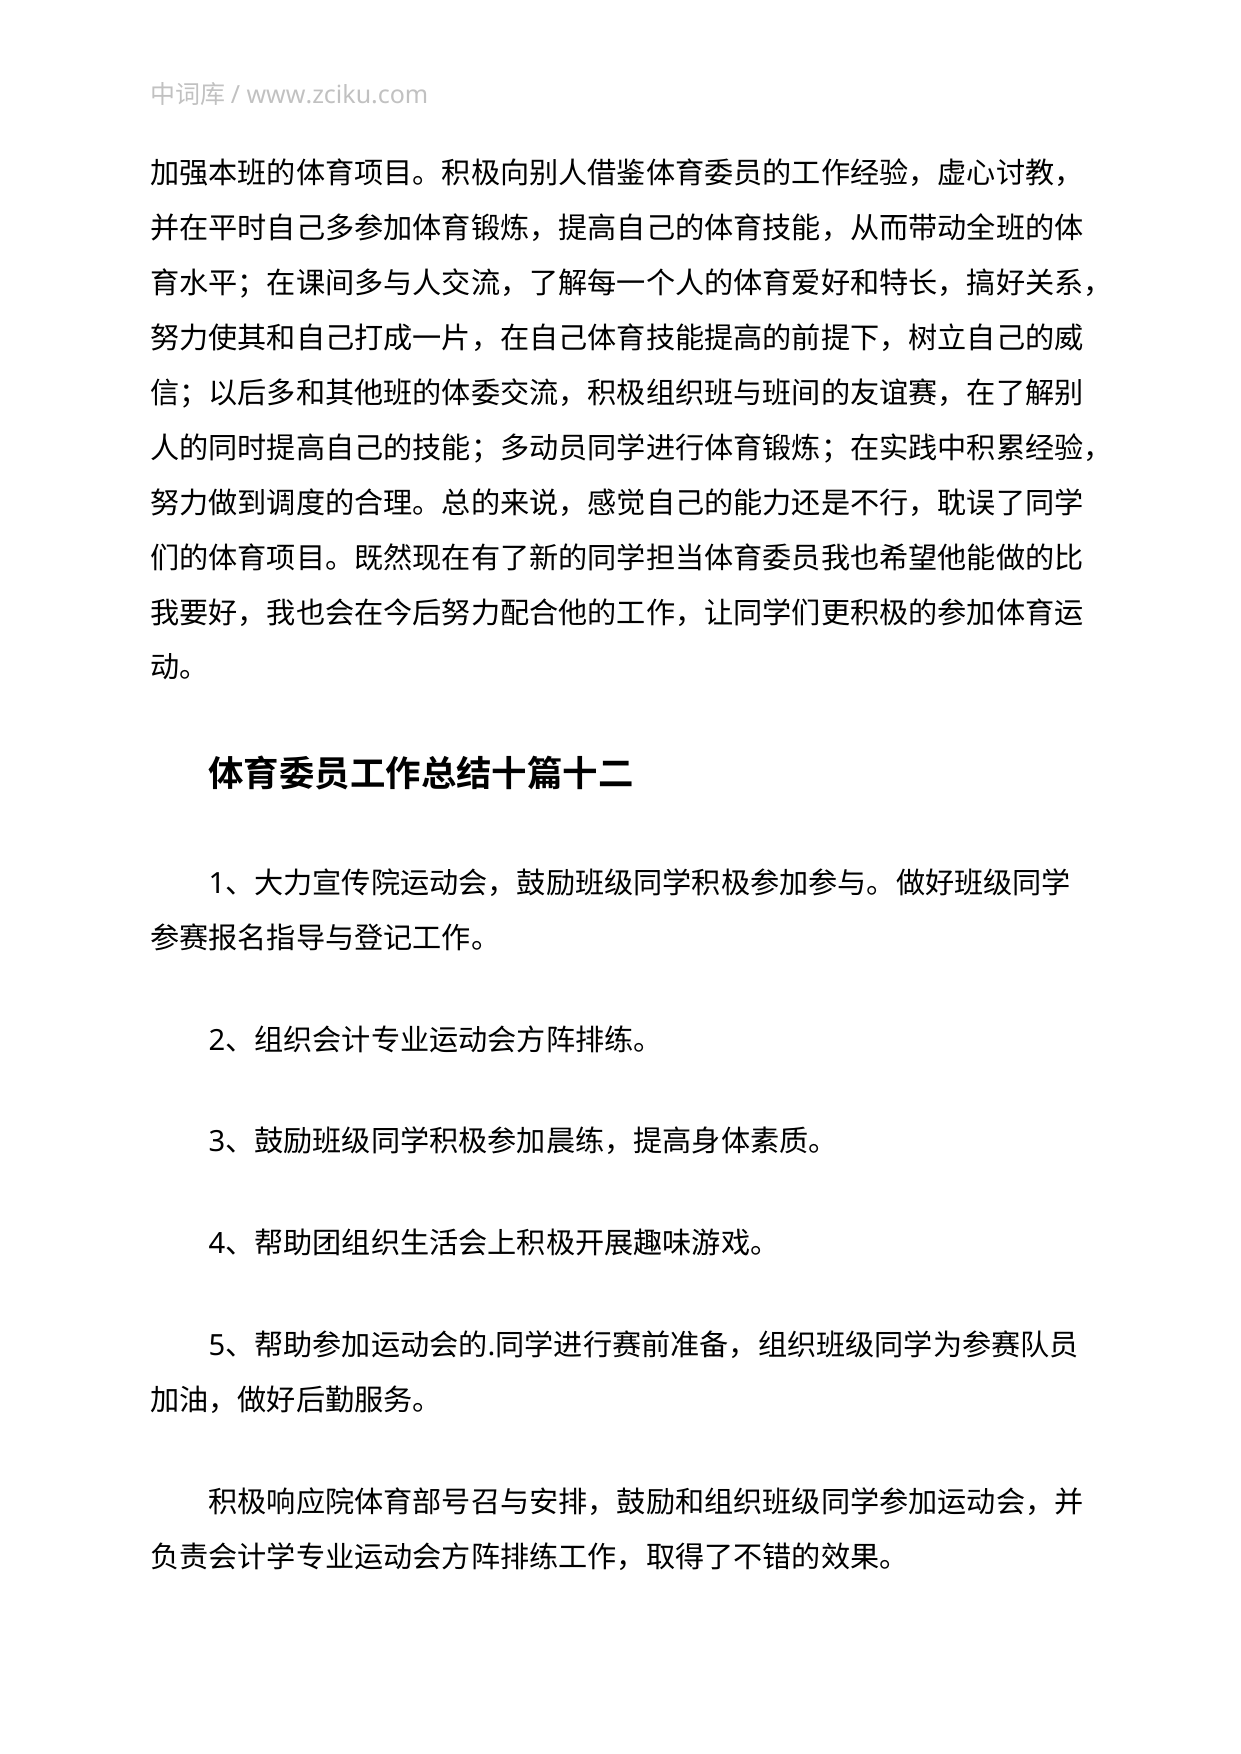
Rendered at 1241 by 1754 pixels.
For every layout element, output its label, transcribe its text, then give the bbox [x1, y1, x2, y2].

text 2、组织会计专业运动会方阵排练。 [150, 1016, 1090, 1058]
text 体育委员工作总结十篇十二 [150, 746, 1090, 797]
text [150, 150, 1090, 686]
text 4、帮助团组织生活会上积极开展趣味游戏。 [150, 1220, 1090, 1262]
text 5、帮助参加运动会的.同学进行赛前准备，组织班级同学为参赛队员加油，做好后勤服务。 [150, 1322, 1090, 1419]
text 积极响应院体育部号召与安排，鼓励和组织班级同学参加运动会，并负责会计学专业运动会方阵排练工作，取得了不错的效果。 [150, 1479, 1090, 1576]
text 3、鼓励班级同学积极参加晨练，提高身体素质。 [150, 1118, 1090, 1160]
text 1、大力宣传院运动会，鼓励班级同学积极参加参与。做好班级同学参赛报名指导与登记工作。 [150, 859, 1090, 957]
